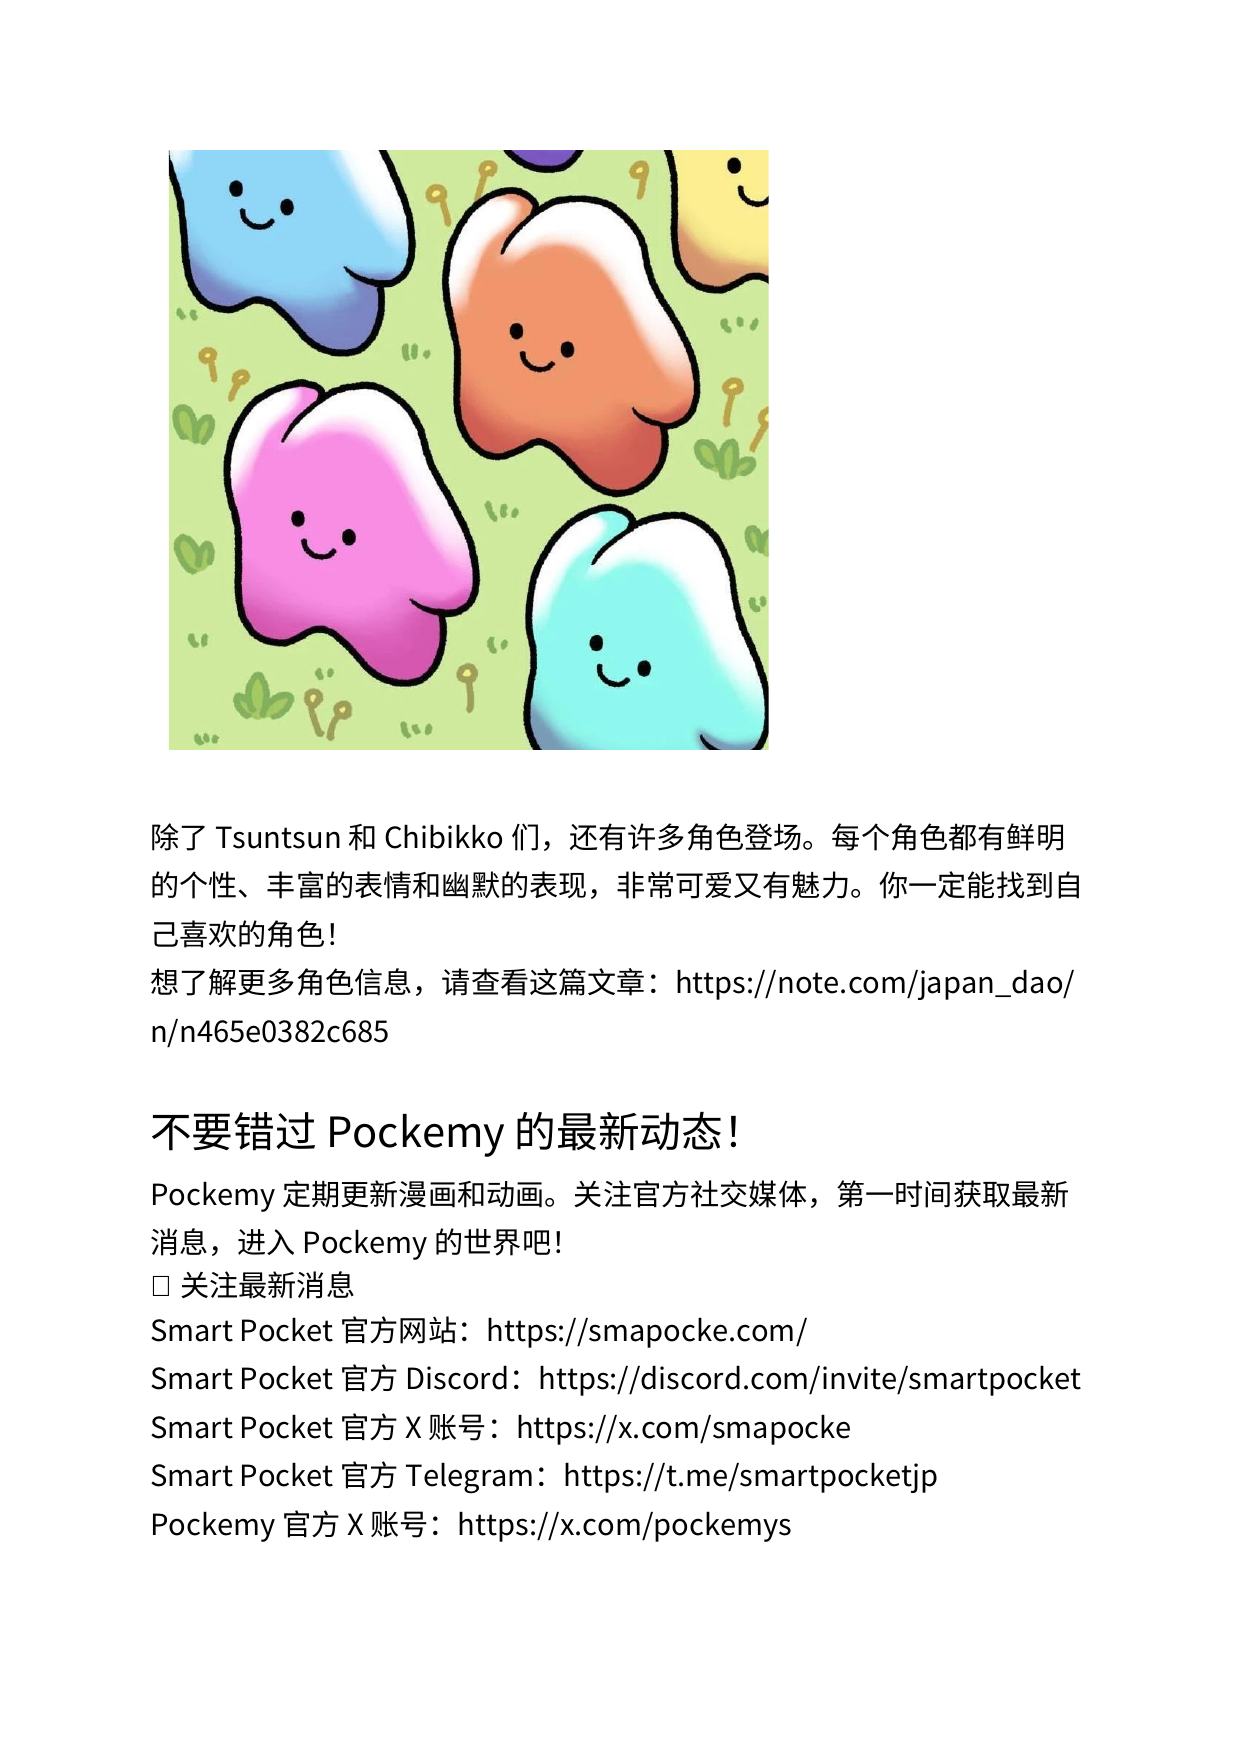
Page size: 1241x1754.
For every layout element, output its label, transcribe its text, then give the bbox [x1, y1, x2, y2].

text Smart Pocket 官方网站：https://smapocke.com/ [150, 1307, 1090, 1349]
subtitle 不要错过 Pockemy 的最新动态！ [150, 1099, 1090, 1159]
text 📢 关注最新消息 [150, 1268, 1090, 1302]
text 除了 Tsuntsun 和 Chibikko 们，还有许多角色登场。每个角色都有鲜明的个性、丰富的表情和幽默的表现，非常可爱又有魅力。你一定能找到自己喜欢的角色！ [150, 814, 1090, 954]
text 想了解更多角色信息，请查看这篇文章：https://note.com/japan_dao/n/n465e0382c685 [150, 960, 1090, 1051]
text Pockemy 定期更新漫画和动画。关注官方社交媒体，第一时间获取最新消息，进入 Pockemy 的世界吧！ [150, 1171, 1090, 1262]
text Pockemy 官方 X 账号：https://x.com/pockemys [150, 1501, 1090, 1543]
picture [168, 150, 769, 750]
text Smart Pocket 官方 Discord：https://discord.com/invite/smartpocket [150, 1356, 1090, 1398]
text Smart Pocket 官方 X 账号：https://x.com/smapocke [150, 1404, 1090, 1446]
text Smart Pocket 官方 Telegram：https://t.me/smartpocketjp [150, 1453, 1090, 1495]
